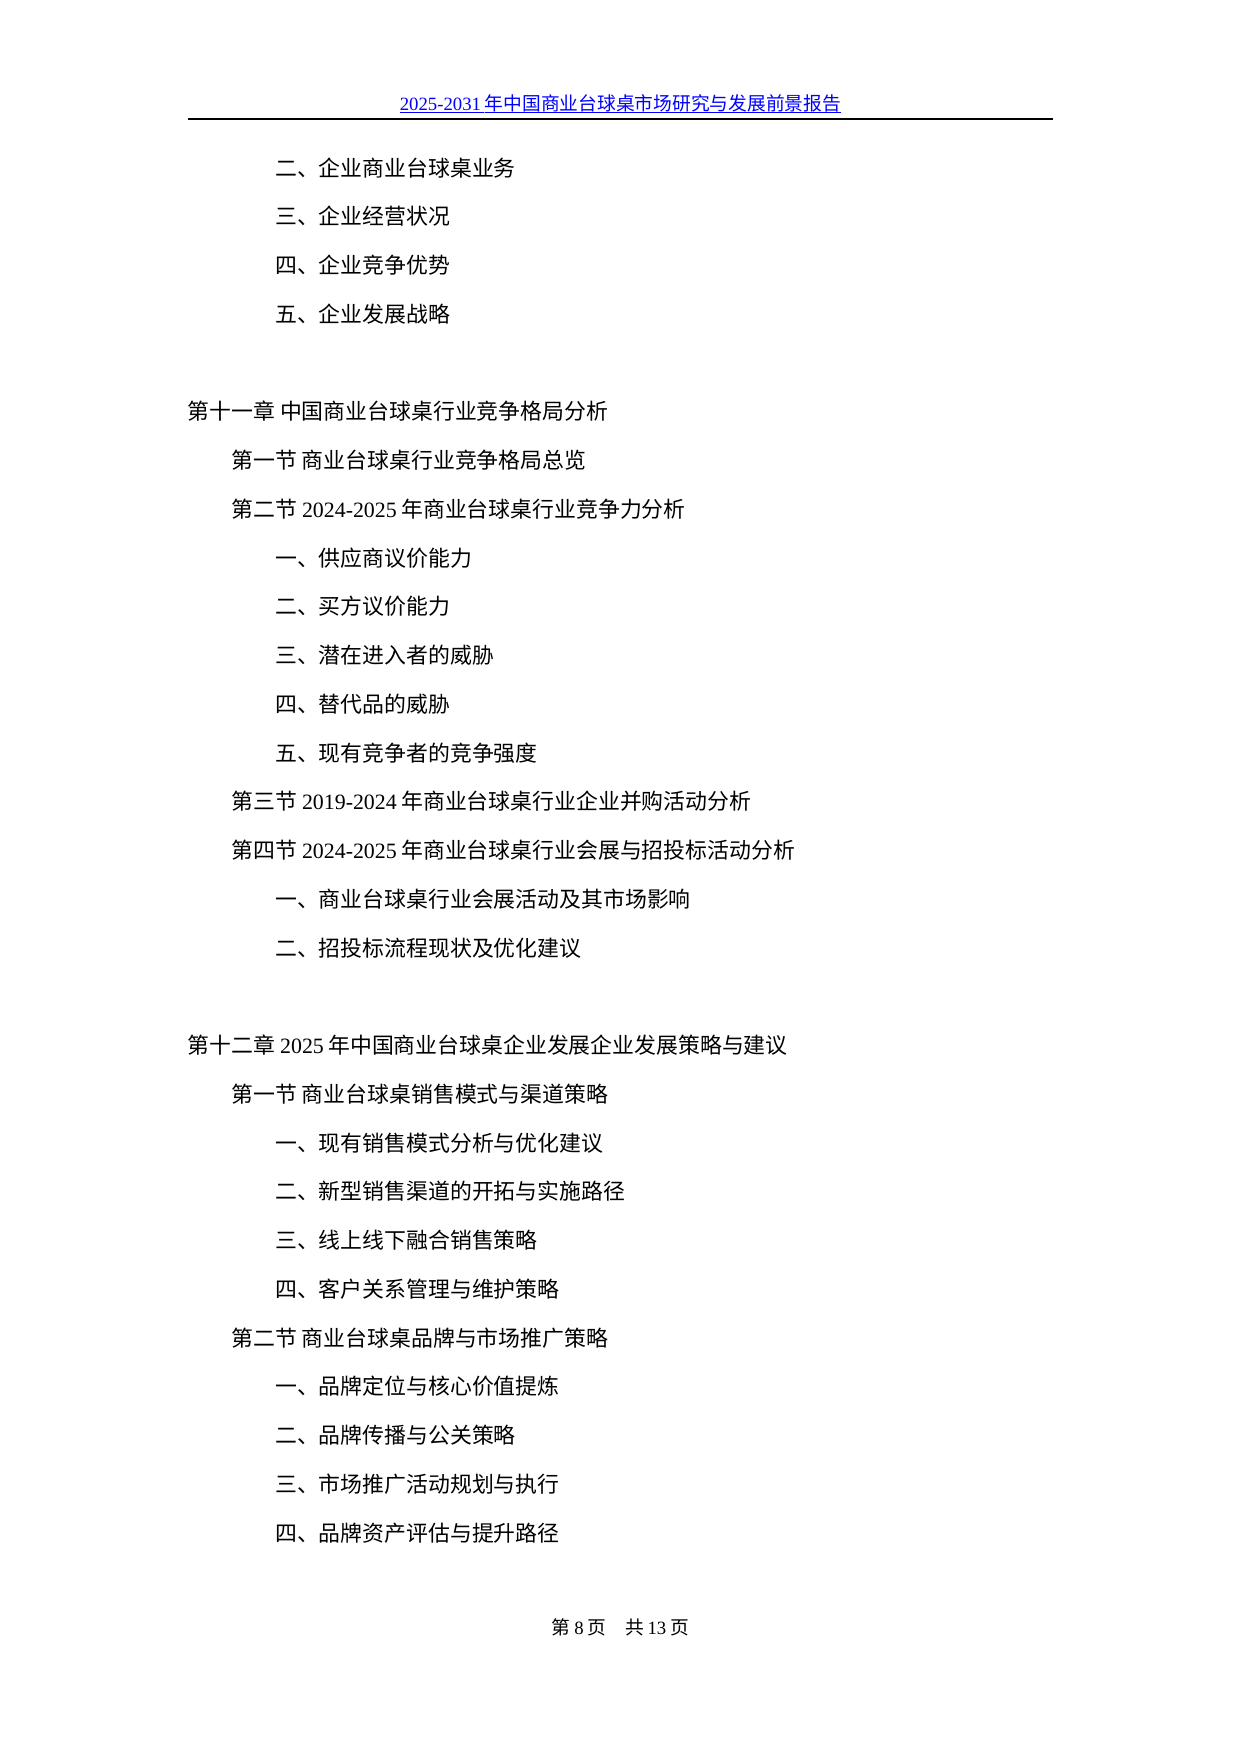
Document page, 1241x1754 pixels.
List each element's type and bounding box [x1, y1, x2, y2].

text [187, 150, 1053, 1548]
